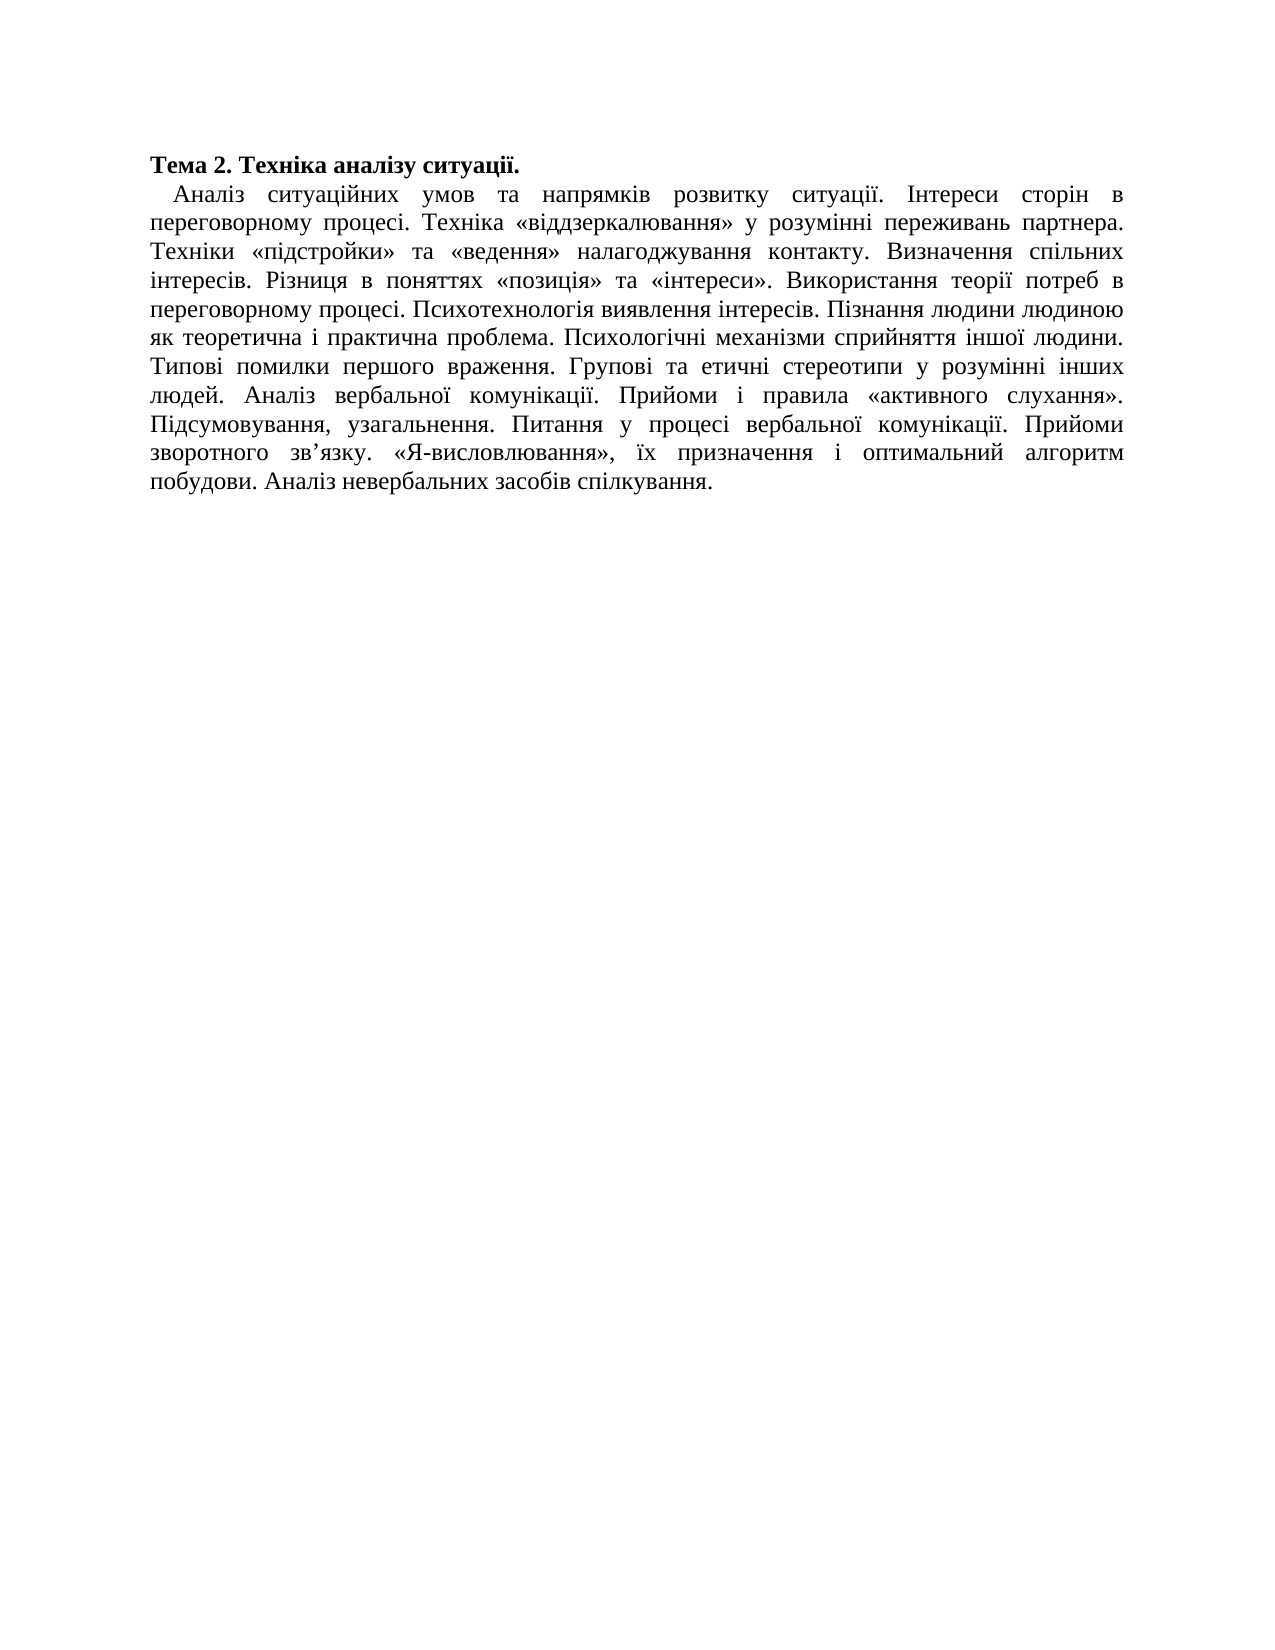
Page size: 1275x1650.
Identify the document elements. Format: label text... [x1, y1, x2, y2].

text Тема 2. Техніка аналізу ситуації. [150, 150, 1125, 179]
text Аналіз ситуаційних умов та напрямків розвитку ситуації. Інтереси сторін в переговорному процесі. Техніка «віддзеркалювання» у розумінні переживань партнера. Техніки «підстройки» та «ведення» налагоджування контакту. Визначення спільних інтересів. Різниця в поняттях «позиція» та «інтереси». Використання теорії потреб в переговорному процесі. Психотехнологія виявлення інтересів. Пізнання людини людиною як теоретична і практична проблема. Психологічні механізми сприйняття іншої людини. Типові помилки першого враження. Групові та етичні стереотипи у розумінні інших людей. Аналіз вербальної комунікації. Прийоми і правила «активного слухання». Підсумовування, узагальнення. Питання у процесі вербальної комунікації. Прийоми зворотного зв’язку. «Я-висловлювання», їх призначення і оптимальний алгоритм побудови. Аналіз невербальних засобів спілкування. [150, 179, 1125, 495]
